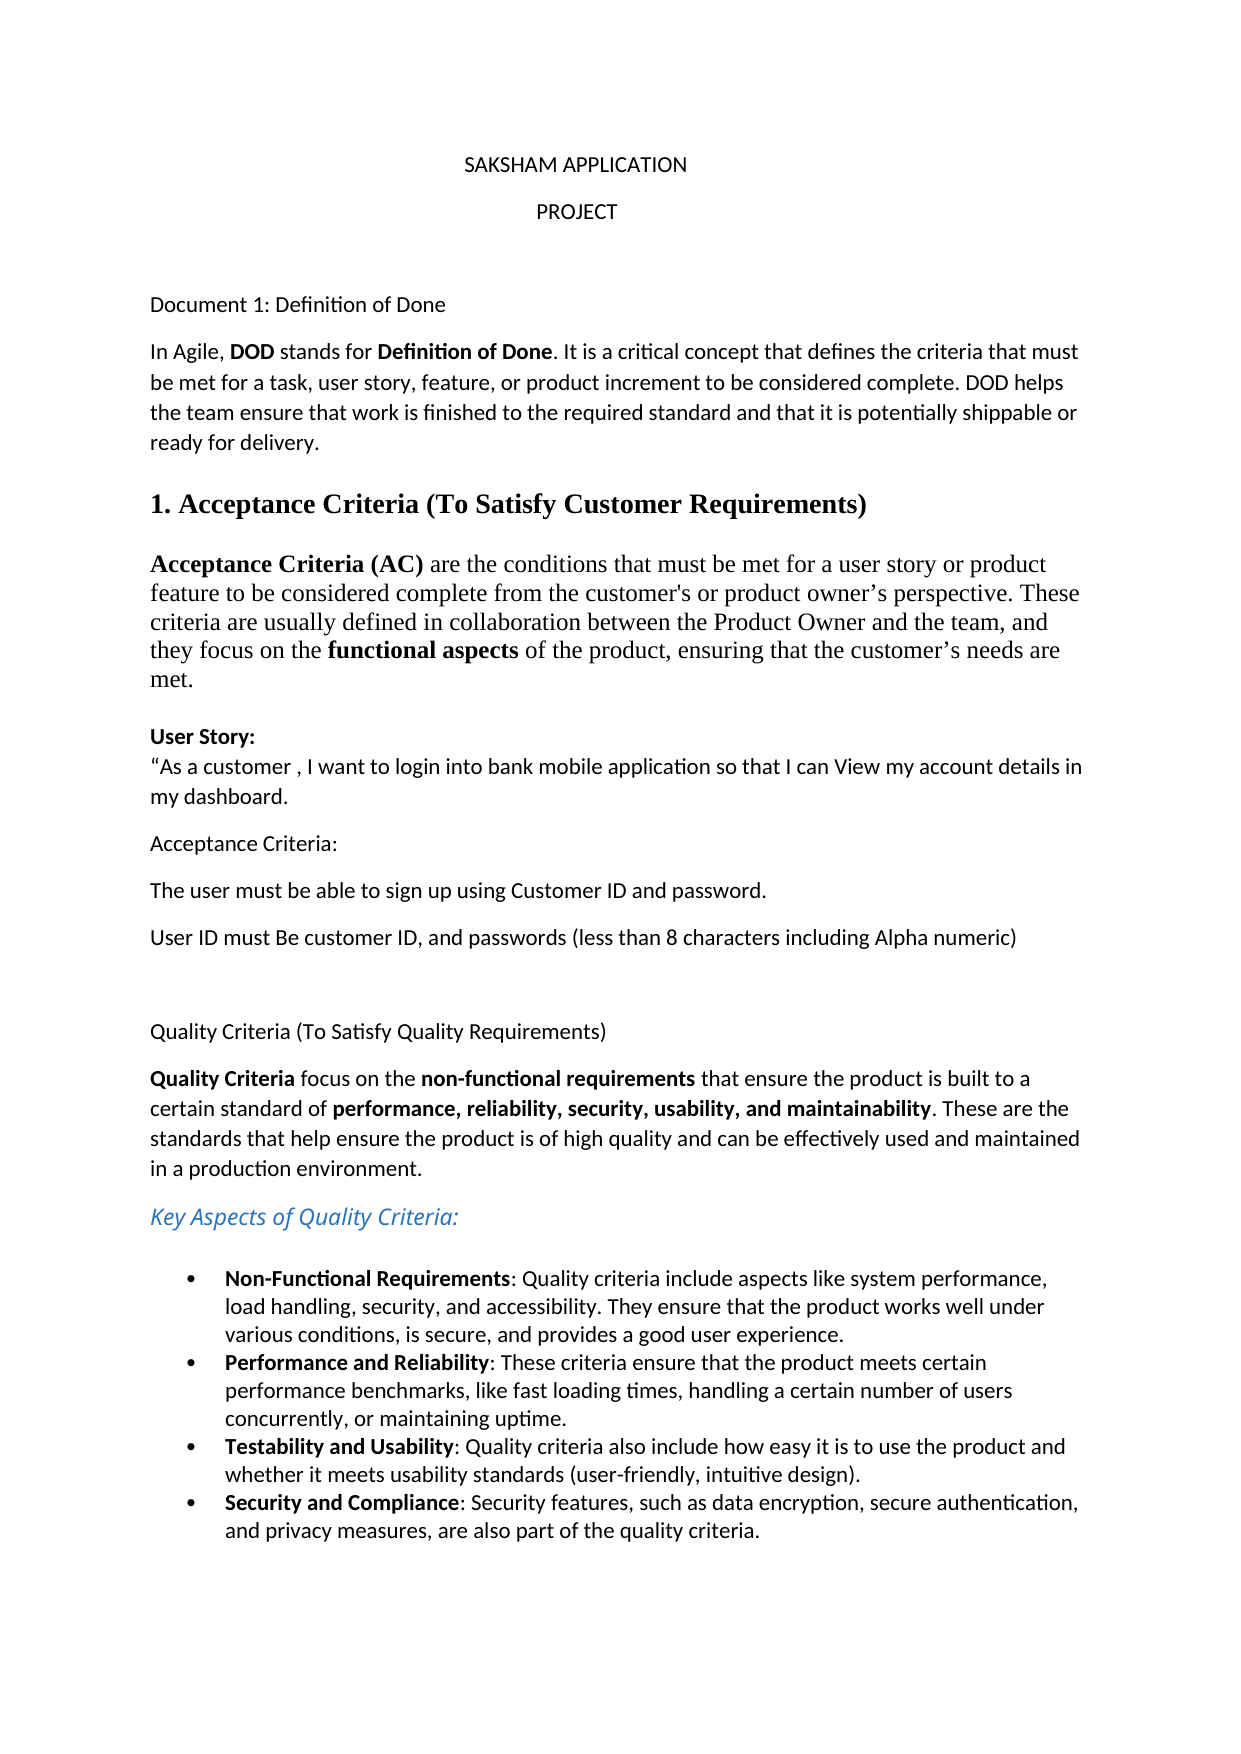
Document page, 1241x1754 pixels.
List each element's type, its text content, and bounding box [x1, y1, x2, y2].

list Security and Compliance: Security features, such as data encryption, secure authentication, and privacy measures, are also part of the quality criteria. [187, 1488, 1090, 1544]
text Quality Criteria (To Satisfy Quality Requirements) [150, 1017, 1090, 1045]
text Acceptance Criteria: [150, 829, 1090, 857]
text PROJECT [150, 197, 1090, 225]
list Non-Functional Requirements: Quality criteria include aspects like system performance, load handling, security, and accessibility. They ensure that the product works well under various conditions, is secure, and provides a good user experience. [187, 1264, 1090, 1348]
subtitle Key Aspects of Quality Criteria: [150, 1201, 1090, 1232]
text 1. Acceptance Criteria (To Satisfy Customer Requirements) [150, 487, 1090, 520]
text Quality Criteria focus on the non-functional requirements that ensure the product is built to a certain standard of performance, reliability, security, usability, and maintainability. These are the standards that help ensure the product is of high quality and can be effectively used and maintained in a production environment. [150, 1064, 1090, 1182]
list Performance and Reliability: These criteria ensure that the product meets certain performance benchmarks, like fast loading times, handling a certain number of users concurrently, or maintaining uptime. [187, 1348, 1090, 1432]
text In Agile, DOD stands for Definition of Done. It is a critical concept that defines the criteria that must be met for a task, user story, feature, or product increment to be considered complete. DOD helps the team ensure that work is finished to the required standard and that it is potentially shippable or ready for delivery. [150, 337, 1090, 456]
text SAKSHAM APPLICATION [150, 150, 1090, 178]
text User Story: “As a customer , I want to login into bank mobile application so that I can View my account details in my dashboard. [150, 722, 1090, 810]
list Testability and Usability: Quality criteria also include how easy it is to use the product and whether it meets usability standards (user-friendly, intuitive design). [187, 1432, 1090, 1488]
text Acceptance Criteria (AC) are the conditions that must be met for a user story or product feature to be considered complete from the customer's or product owner’s perspective. These criteria are usually defined in collaboration between the Product Owner and the team, and they focus on the functional aspects of the product, ensuring that the customer’s needs are met. [150, 549, 1090, 693]
text User ID must Be customer ID, and passwords (less than 8 characters including Alpha numeric) [150, 923, 1090, 951]
text The user must be able to sign up using Customer ID and password. [150, 876, 1090, 904]
text Document 1: Definition of Done [150, 291, 1090, 319]
